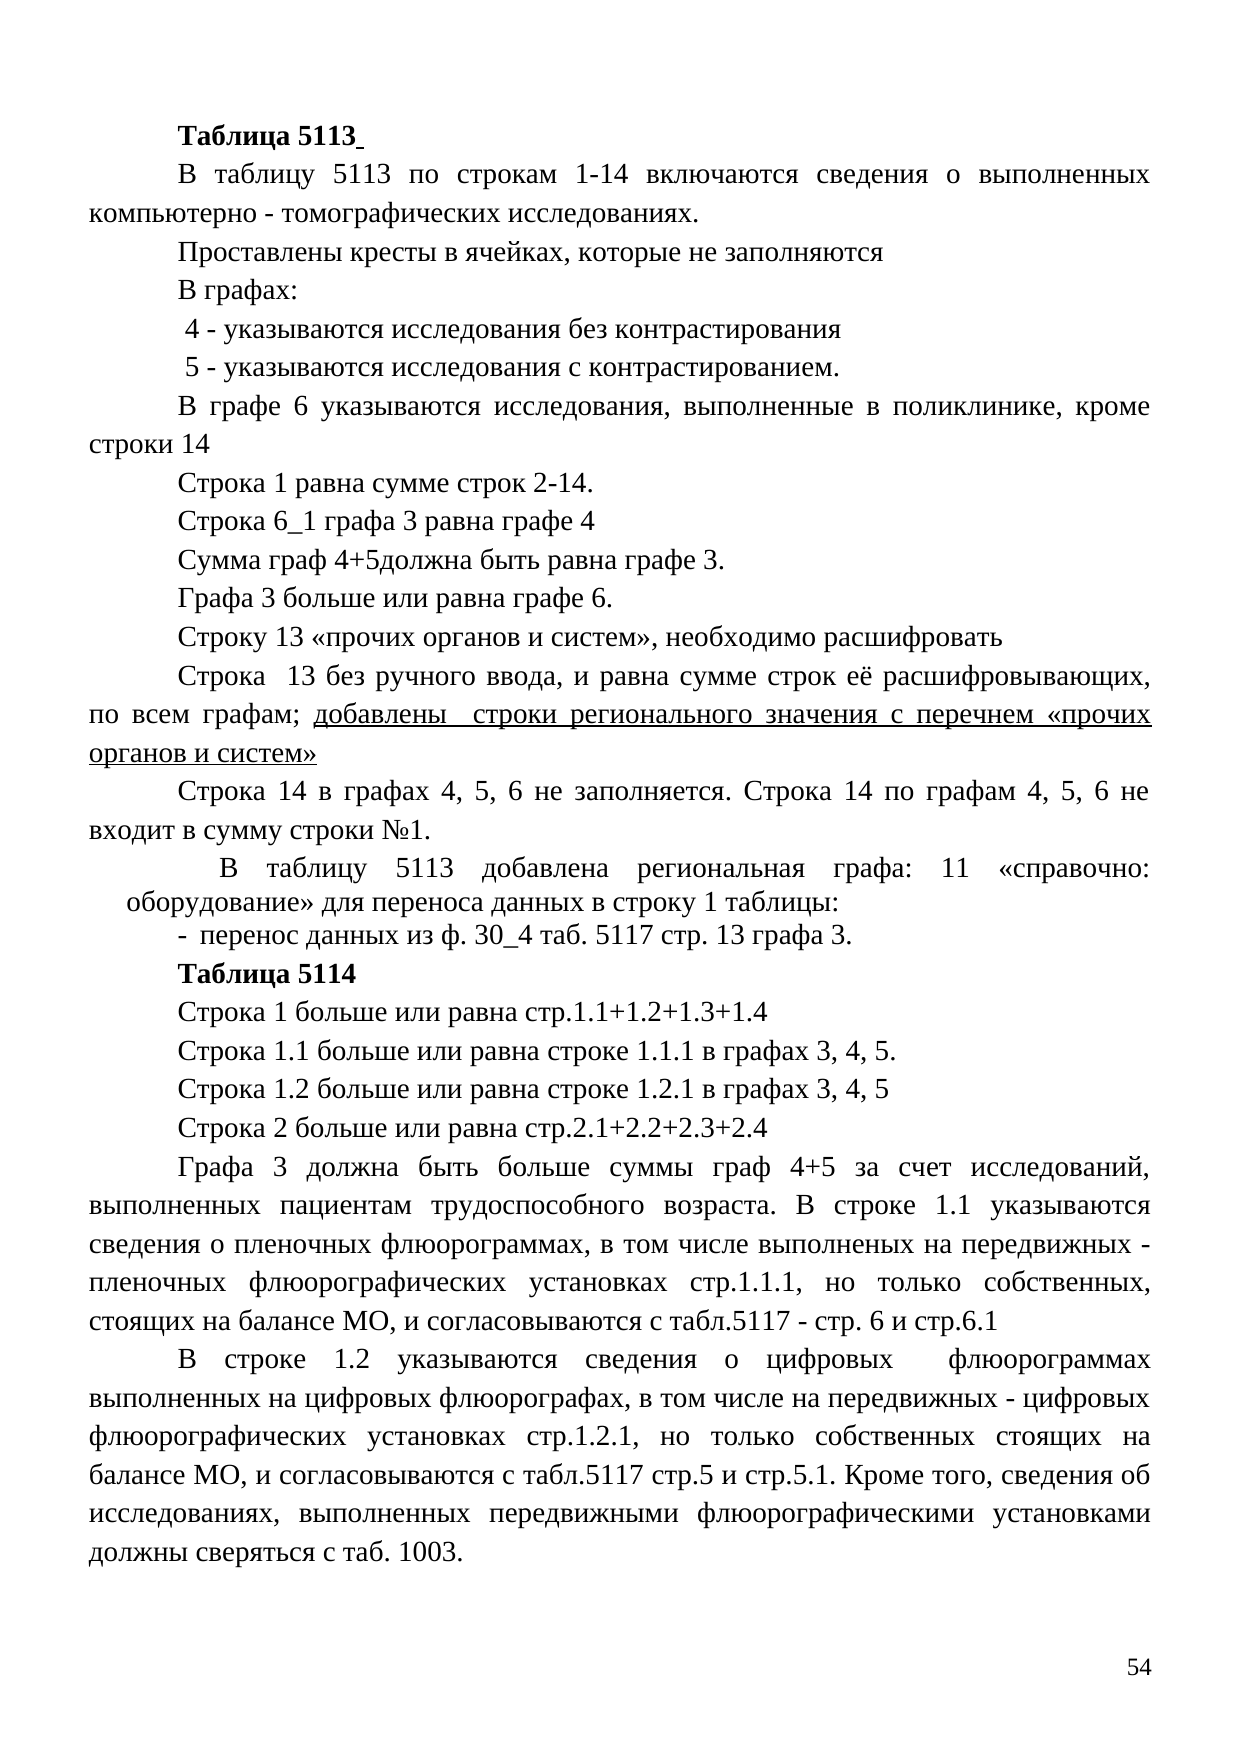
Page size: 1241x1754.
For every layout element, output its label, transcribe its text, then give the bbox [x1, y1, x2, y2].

text 5 - указываются исследования с контрастированием. [89, 349, 1152, 383]
text 4 - указываются исследования без контрастирования [89, 311, 1152, 344]
text Строку 13 «прочих органов и систем», необходимо расшифровать [89, 619, 1152, 653]
text - перенос данных из ф. 30_4 таб. 5117 стр. 13 графа 3. [89, 917, 1152, 951]
text В таблицу 5113 по строкам 1-14 включаются сведения о выполненных компьютерно - томографических исследованиях. [89, 157, 1152, 229]
text Строка 13 без ручного ввода, и равна сумме строк её расшифровывающих, по всем графам; добавлены строки регионального значения с перечнем «прочих органов и систем» [89, 658, 1152, 768]
text В графах: [89, 272, 1152, 306]
text В строке 1.2 указываются сведения о цифровых флюорограммах выполненных на цифровых флюорографах, в том числе на передвижных - цифровых флюорографических установках стр.1.2.1, но только собственных стоящих на балансе МО, и согласовываются с табл.5117 стр.5 и стр.5.1. Кроме того, сведения об исследованиях, выполненных передвижными флюорографическими установками должны сверяться с таб. 1003. [89, 1341, 1152, 1568]
text Таблица 5113 [89, 118, 1152, 152]
text Графа 3 должна быть больше суммы граф 4+5 за счет исследований, выполненных пациентам трудоспособного возраста. В строке 1.1 указываются сведения о пленочных флюорограммах, в том числе выполненых на передвижных -пленочных флюорографических установках стр.1.1.1, но только собственных, стоящих на балансе МО, и согласовываются с табл.5117 - стр. 6 и стр.6.1 [89, 1149, 1152, 1336]
text Строка 2 больше или равна стр.2.1+2.2+2.3+2.4 [89, 1110, 1152, 1144]
text Строка 1.1 больше или равна строке 1.1.1 в графах 3, 4, 5. [89, 1033, 1152, 1067]
text Таблица 5114 [89, 956, 1152, 989]
text В графе 6 указываются исследования, выполненные в поликлинике, кроме строки 14 [89, 388, 1152, 460]
text Строка 1.2 больше или равна строке 1.2.1 в графах 3, 4, 5 [89, 1072, 1152, 1105]
text Строка 14 в графах 4, 5, 6 не заполняется. Строка 14 по графам 4, 5, 6 не входит в сумму строки №1. [89, 773, 1152, 845]
text Строка 1 больше или равна стр.1.1+1.2+1.3+1.4 [89, 994, 1152, 1028]
text Строка 1 равна сумме строк 2-14. [89, 465, 1152, 498]
text В таблицу 5113 добавлена региональная графа: 11 «справочно: оборудование» для переноса данных в строку 1 таблицы: [126, 850, 1152, 917]
text Проставлены кресты в ячейках, которые не заполняются [89, 234, 1152, 267]
text Сумма граф 4+5должна быть равна графе 3. [89, 542, 1152, 576]
text Строка 6_1 графа 3 равна графе 4 [89, 503, 1152, 537]
text Графа 3 больше или равна графе 6. [89, 581, 1152, 614]
